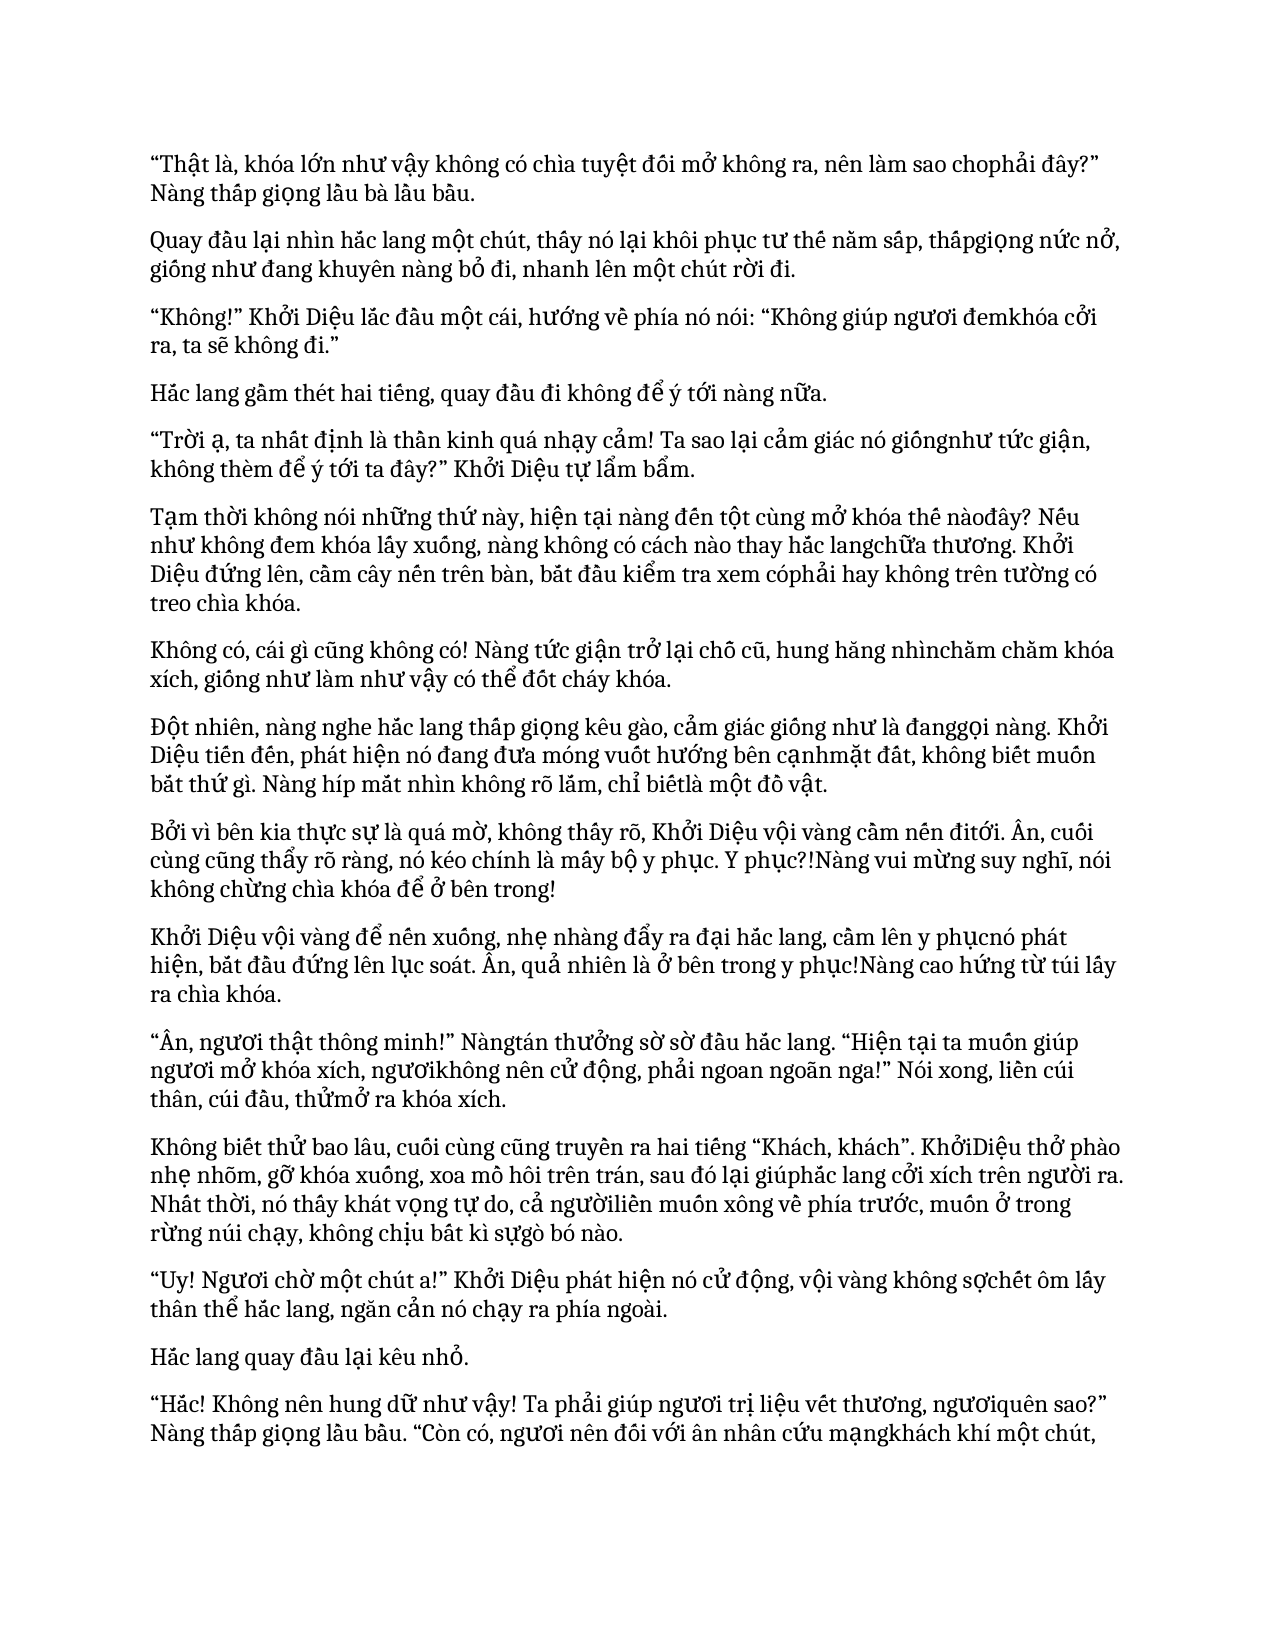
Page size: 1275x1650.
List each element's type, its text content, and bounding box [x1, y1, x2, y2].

text “Không!” Khởi Diệu lắc đầu một cái, hướng về phía nó nói: “Không giúp ngươi đemkhóa cởi ra, ta sẽ không đi.” [150, 302, 1125, 360]
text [150, 1390, 1125, 1447]
text Không có, cái gì cũng không có! Nàng tức giận trở lại chỗ cũ, hung hăng nhìnchằm chằm khóa xích, giống như làm như vậy có thể đốt cháy khóa. [150, 636, 1125, 694]
text Hắc lang quay đầu lại kêu nhỏ. [150, 1342, 1125, 1371]
text Khởi Diệu vội vàng để nến xuống, nhẹ nhàng đẩy ra đại hắc lang, cầm lên y phụcnó phát hiện, bắt đầu đứng lên lục soát. Ân, quả nhiên là ở bên trong y phục!Nàng cao hứng từ túi lấy ra chìa khóa. [150, 922, 1125, 1009]
text Đột nhiên, nàng nghe hắc lang thấp giọng kêu gào, cảm giác giống như là đanggọi nàng. Khởi Diệu tiến đến, phát hiện nó đang đưa móng vuốt hướng bên cạnhmặt đất, không biết muốn bắt thứ gì. Nàng híp mắt nhìn không rõ lắm, chỉ biếtlà một đồ vật. [150, 712, 1125, 799]
text Tạm thời không nói những thứ này, hiện tại nàng đến tột cùng mở khóa thế nàođây? Nếu như không đem khóa lấy xuống, nàng không có cách nào thay hắc langchữa thương. Khởi Diệu đứng lên, cầm cây nến trên bàn, bắt đầu kiểm tra xem cóphải hay không trên tường có treo chìa khóa. [150, 502, 1125, 617]
text Bởi vì bên kia thực sự là quá mờ, không thấy rõ, Khởi Diệu vội vàng cầm nến đitới. Ân, cuối cùng cũng thẩy rõ ràng, nó kéo chính là mấy bộ y phục. Y phục?!Nàng vui mừng suy nghĩ, nói không chừng chìa khóa để ở bên trong! [150, 817, 1125, 904]
text “Ân, ngươi thật thông minh!” Nàngtán thưởng sờ sờ đầu hắc lang. “Hiện tại ta muốn giúp ngươi mở khóa xích, ngươikhông nên cử động, phải ngoan ngoãn nga!” Nói xong, liền cúi thân, cúi đầu, thửmở ra khóa xích. [150, 1027, 1125, 1114]
text “Thật là, khóa lớn như vậy không có chìa tuyệt đối mở không ra, nên làm sao chophải đây?” Nàng thấp giọng lầu bà lầu bầu. [150, 150, 1125, 207]
text Không biết thử bao lâu, cuối cùng cũng truyền ra hai tiếng “Khách, khách”. KhởiDiệu thở phào nhẹ nhõm, gỡ khóa xuống, xoa mồ hôi trên trán, sau đó lại giúphắc lang cởi xích trên người ra. Nhất thời, nó thấy khát vọng tự do, cả ngườiliền muốn xông về phía trước, muốn ở trong rừng núi chạy, không chịu bất kì sựgò bó nào. [150, 1132, 1125, 1247]
text Hắc lang gầm thét hai tiếng, quay đầu đi không để ý tới nàng nữa. [150, 379, 1125, 407]
text Quay đầu lại nhìn hắc lang một chút, thấy nó lại khôi phục tư thế nằm sấp, thấpgiọng nức nở, giống như đang khuyên nàng bỏ đi, nhanh lên một chút rời đi. [150, 226, 1125, 284]
text “Uy! Ngươi chờ một chút a!” Khởi Diệu phát hiện nó cử động, vội vàng không sợchết ôm lấy thân thể hắc lang, ngăn cản nó chạy ra phía ngoài. [150, 1266, 1125, 1324]
text “Trời ạ, ta nhất định là thần kinh quá nhạy cảm! Ta sao lại cảm giác nó giốngnhư tức giận, không thèm để ý tới ta đây?” Khởi Diệu tự lẩm bẩm. [150, 426, 1125, 484]
